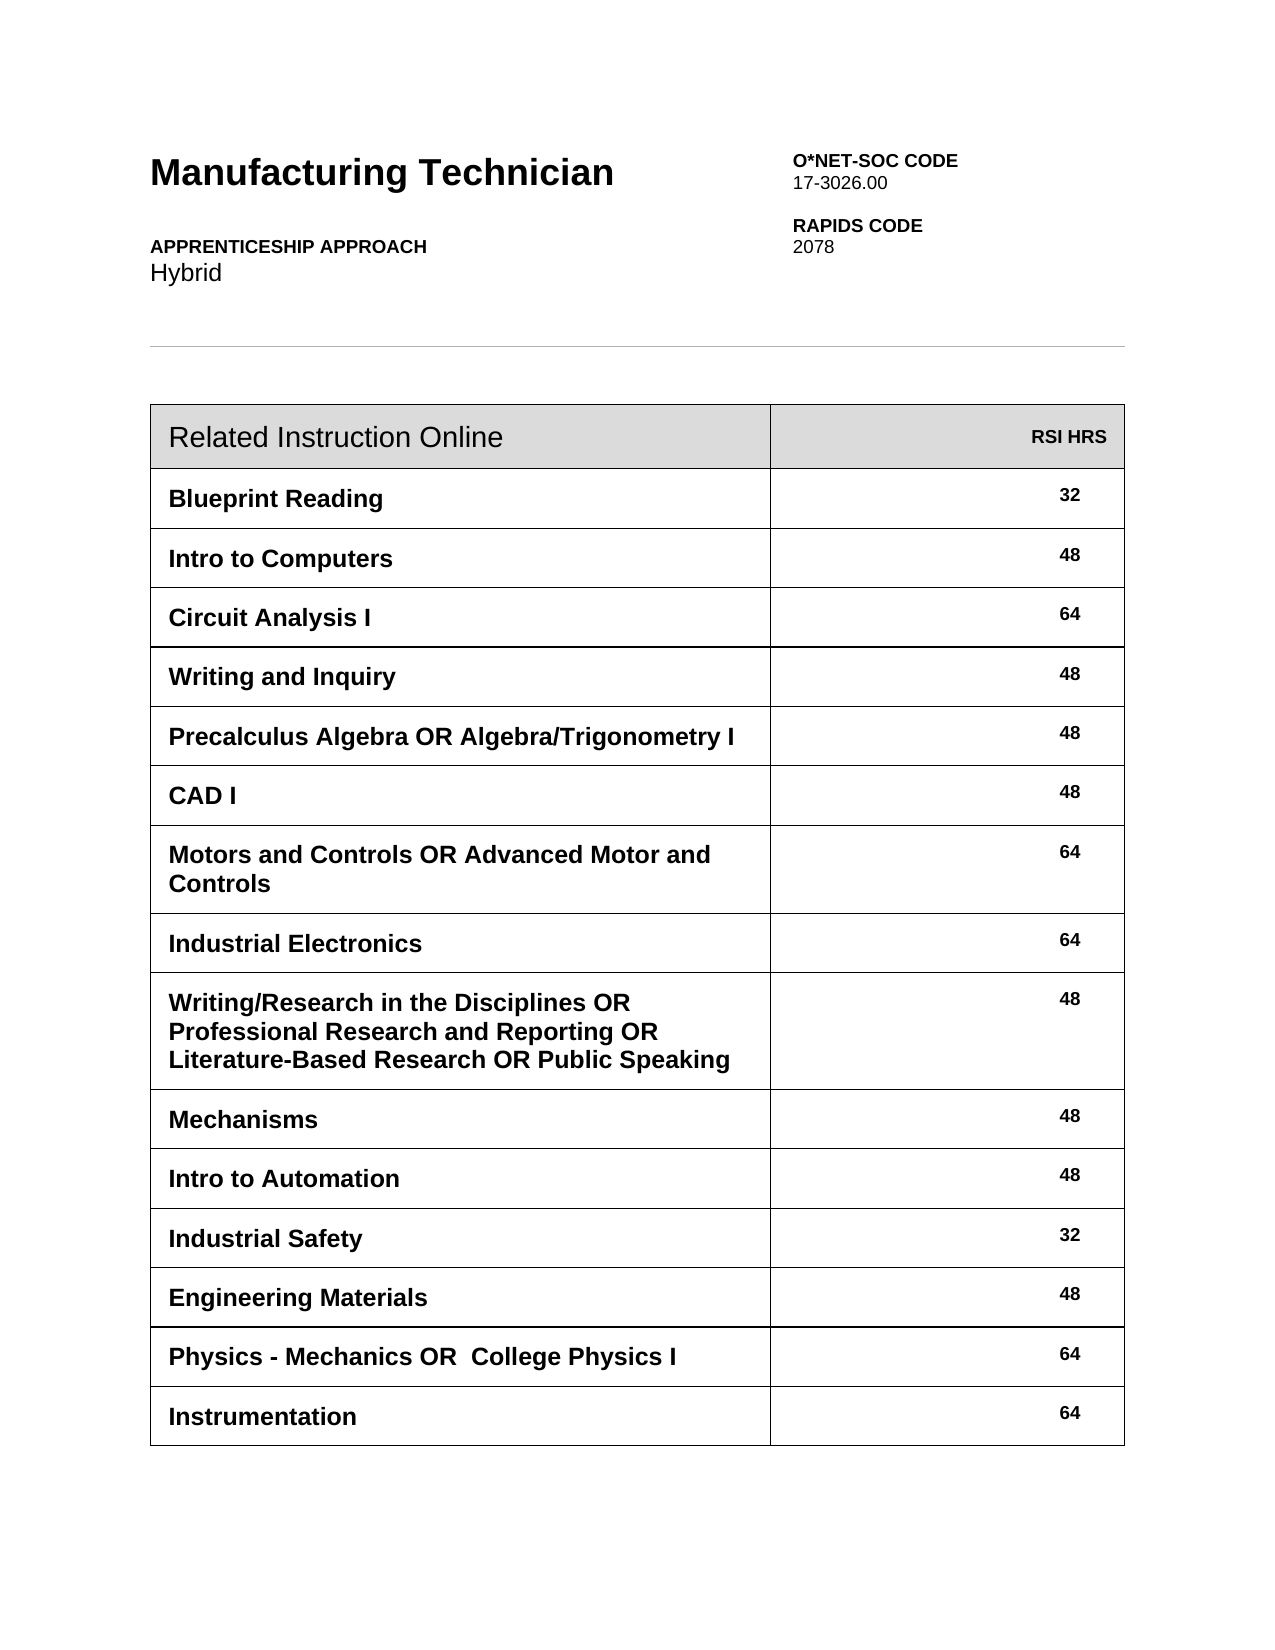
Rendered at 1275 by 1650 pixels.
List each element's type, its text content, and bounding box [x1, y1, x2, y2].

table_cell 48 [771, 529, 1124, 587]
table_header Related Instruction Online [151, 405, 770, 468]
table_cell Instrumentation [151, 1387, 770, 1445]
text Hybrid [150, 258, 719, 287]
text 17-3026.00 [793, 172, 1125, 193]
table_cell 32 [771, 1209, 1124, 1267]
table_cell 64 [771, 588, 1124, 646]
table_cell 48 [771, 1090, 1124, 1148]
table_cell Writing and Inquiry [151, 648, 770, 706]
table_cell Blueprint Reading [151, 469, 770, 528]
table_cell Circuit Analysis I [151, 588, 770, 646]
table_header RSI HRS [771, 405, 1124, 468]
table_cell Industrial Safety [151, 1209, 770, 1267]
table_cell Engineering Materials [151, 1268, 770, 1326]
table_cell Writing/Research in the Disciplines OR Professional Research and Reporting OR Literature-Based Research OR Public Speaking [151, 973, 770, 1089]
table_cell 64 [771, 1387, 1124, 1445]
table_cell 64 [771, 1328, 1124, 1386]
text APPRENTICESHIP APPROACH [150, 236, 719, 258]
table_cell Intro to Automation [151, 1149, 770, 1208]
table_cell 48 [771, 707, 1124, 765]
table_cell 32 [771, 469, 1124, 528]
table_cell 48 [771, 1268, 1124, 1326]
table_cell Motors and Controls OR Advanced Motor and Controls [151, 826, 770, 913]
text 2078 [793, 236, 1125, 258]
table_cell CAD I [151, 766, 770, 824]
table_cell 64 [771, 914, 1124, 972]
table_cell 48 [771, 973, 1124, 1089]
table_cell 48 [771, 1149, 1124, 1208]
table_cell Physics - Mechanics OR College Physics I [151, 1328, 770, 1386]
text Manufacturing Technician [150, 150, 719, 193]
table_cell Industrial Electronics [151, 914, 770, 972]
table_cell Precalculus Algebra OR Algebra/Trigonometry I [151, 707, 770, 765]
table_cell 48 [771, 648, 1124, 706]
table_cell Mechanisms [151, 1090, 770, 1148]
table_cell 48 [771, 766, 1124, 824]
table_cell Intro to Computers [151, 529, 770, 587]
table_cell 64 [771, 826, 1124, 913]
text O*NET-SOC CODE [793, 150, 1125, 172]
text RAPIDS CODE [793, 215, 1125, 236]
